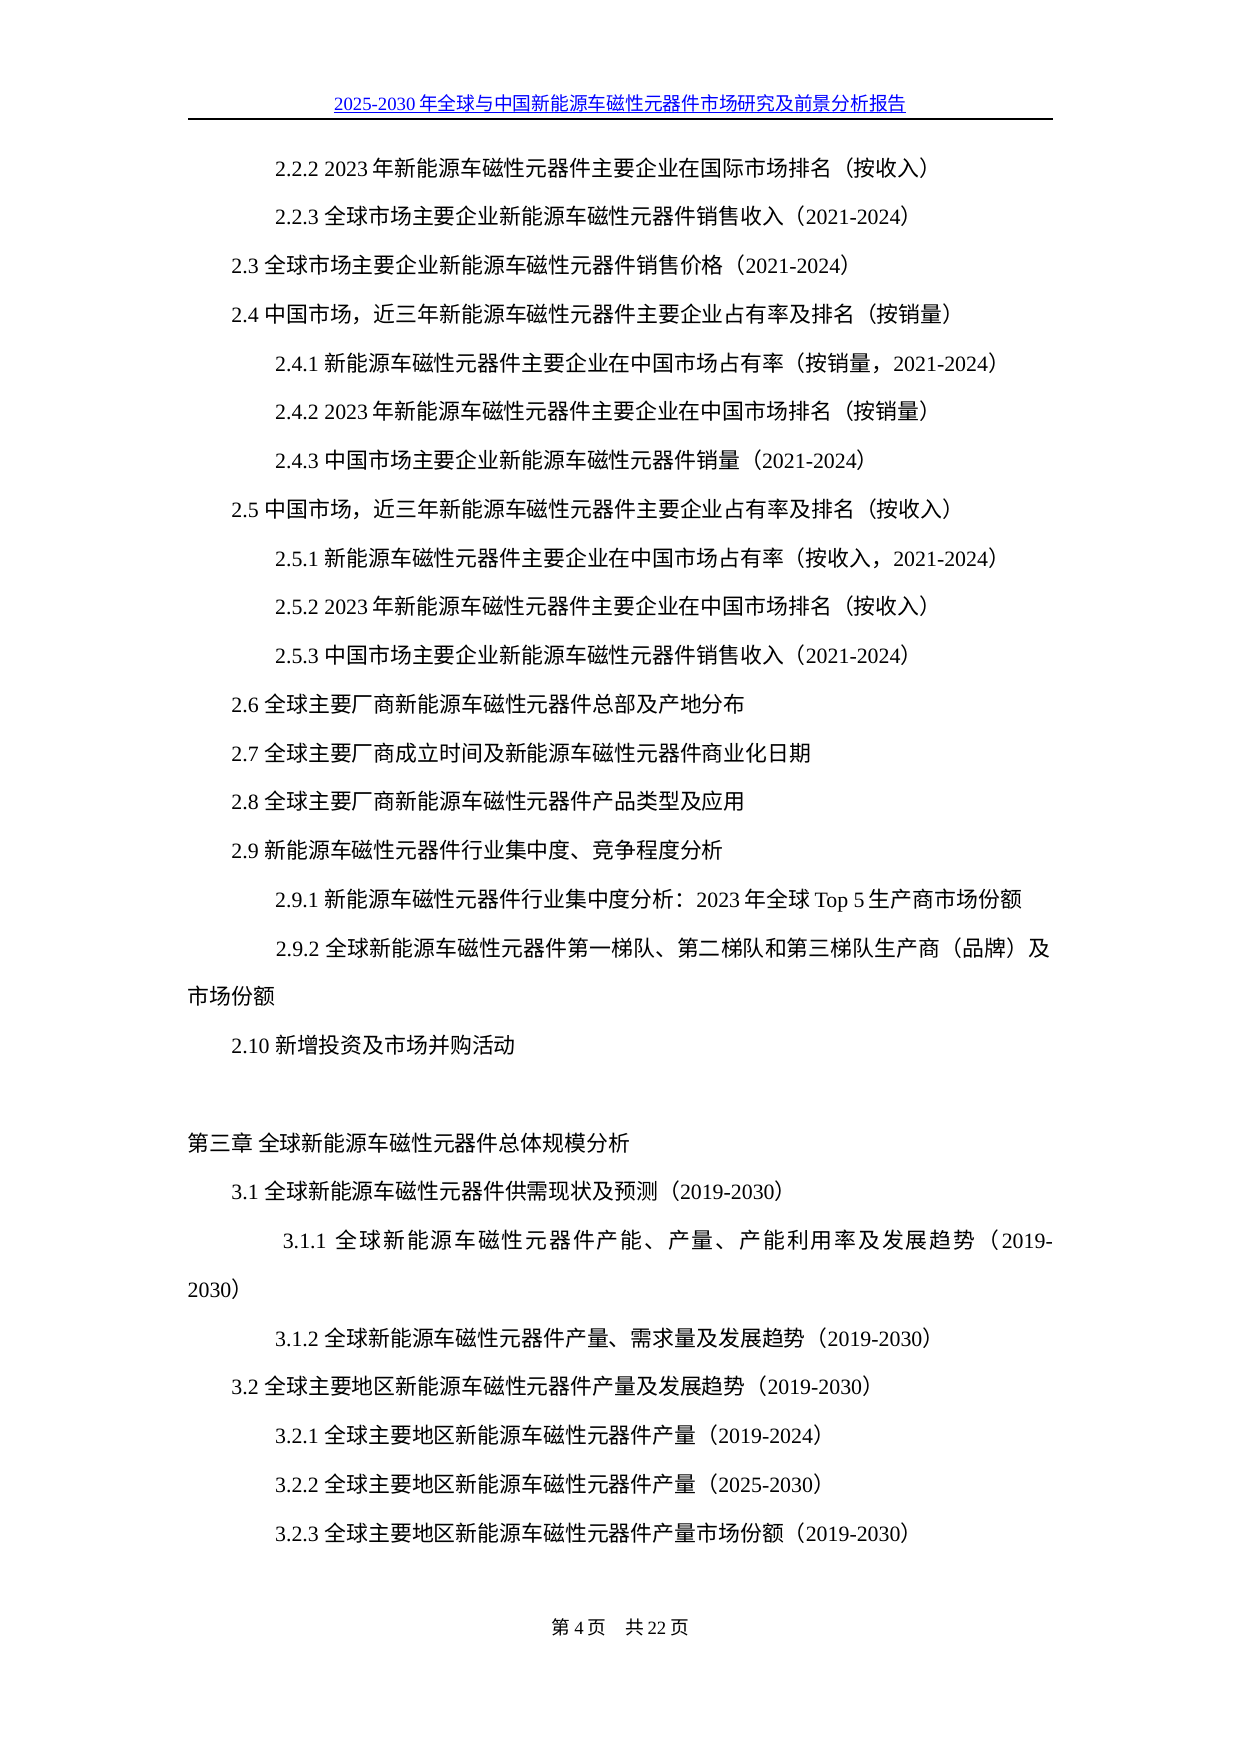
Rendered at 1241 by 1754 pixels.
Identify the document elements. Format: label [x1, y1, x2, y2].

text [187, 150, 1053, 1548]
